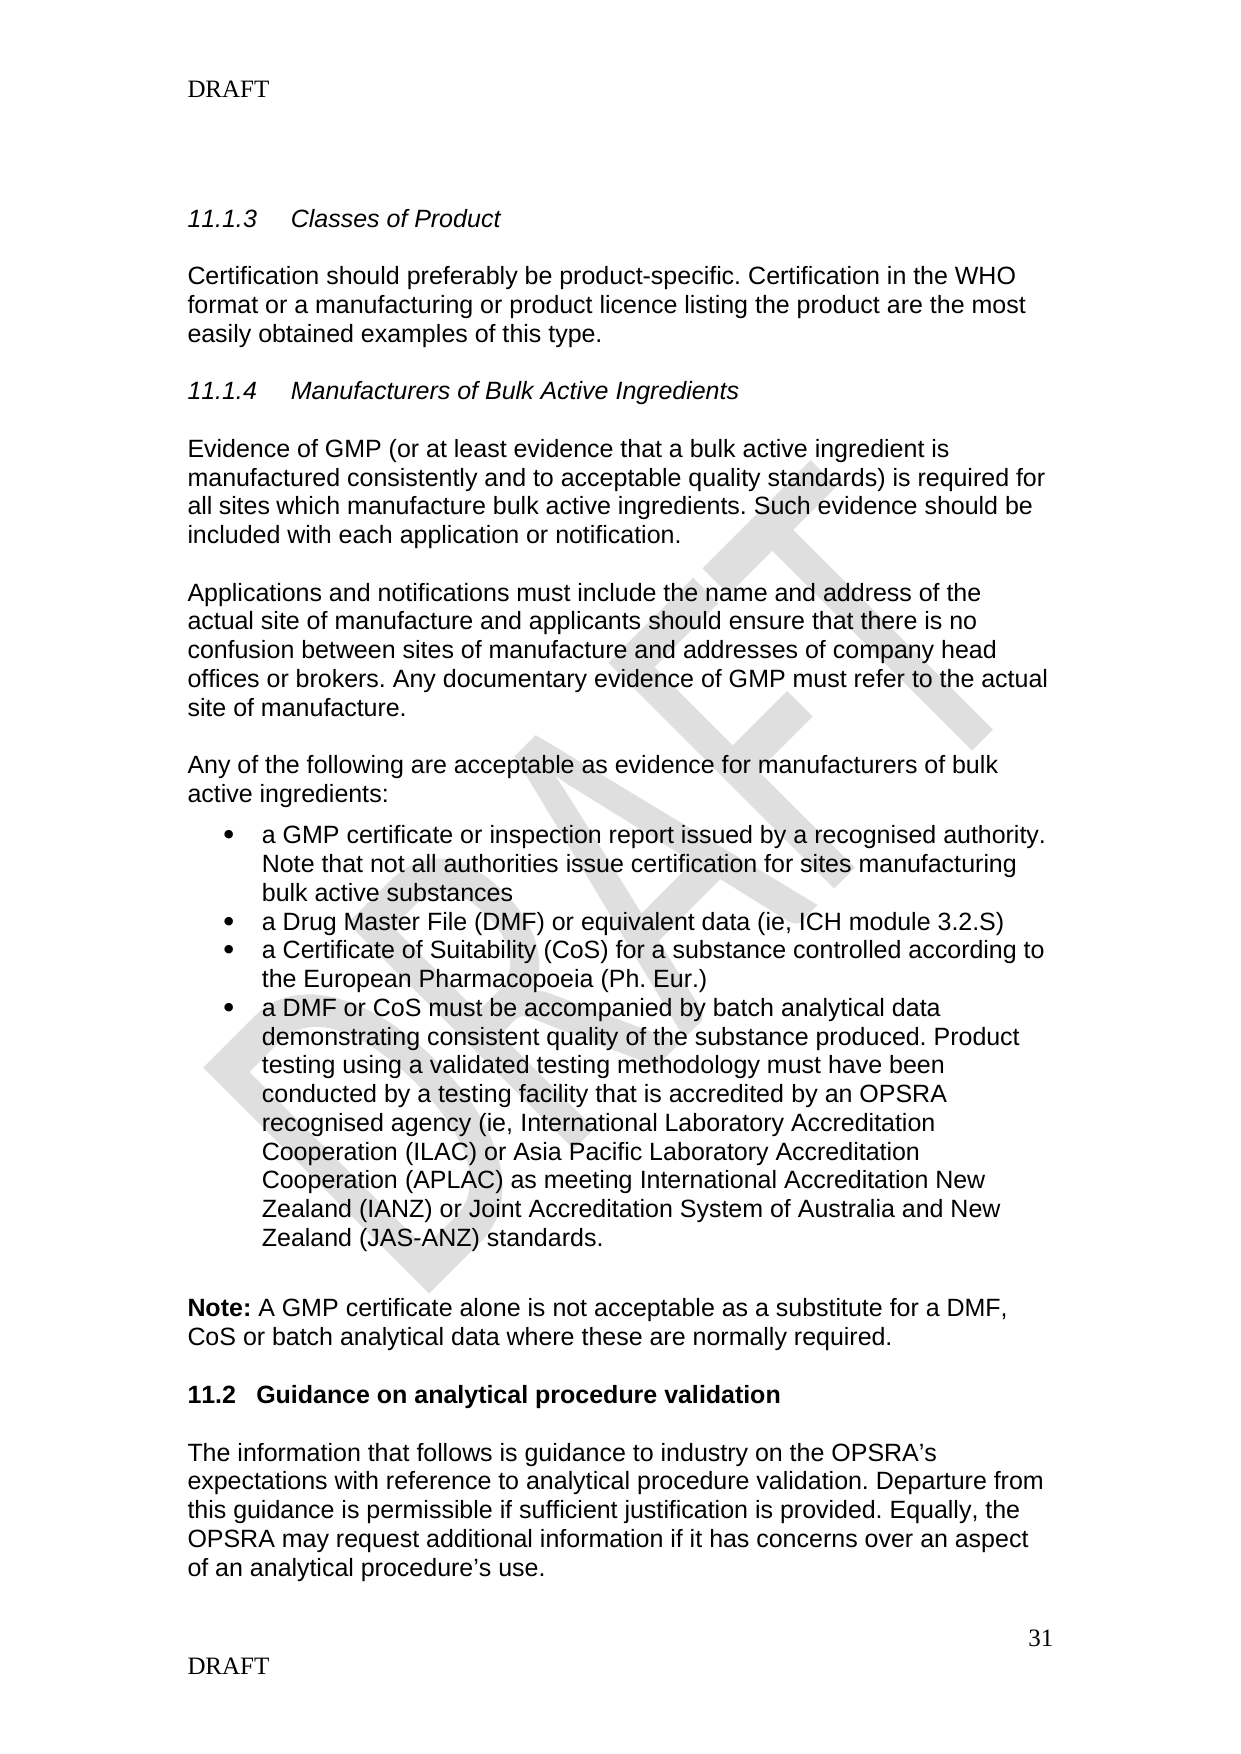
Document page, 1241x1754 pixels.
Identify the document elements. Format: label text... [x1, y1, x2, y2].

text Applications and notifications must include the name and address of the actual site of manufacture and applicants should ensure that there is no confusion between sites of manufacture and addresses of company head offices or brokers. Any documentary evidence of GMP must refer to the actual site of manufacture. [187, 578, 1053, 721]
list a Drug Master File (DMF) or equivalent data (ie, ICH module 3.2.S) [224, 906, 1053, 935]
list a DMF or CoS must be accompanied by batch analytical data demonstrating consistent quality of the substance produced. Product testing using a validated testing methodology must have been conducted by a testing facility that is accredited by an OPSRA recognised agency (ie, International Laboratory Accreditation Cooperation (ILAC) or Asia Pacific Laboratory Accreditation Cooperation (APLAC) as meeting International Accreditation New Zealand (IANZ) or Joint Accreditation System of Australia and New Zealand (JAS-ANZ) standards. [224, 993, 1053, 1252]
list a GMP certificate or inspection report issued by a recognised authority. Note that not all authorities issue certification for sites manufacturing bulk active substances [224, 820, 1053, 906]
list a Certificate of Suitability (CoS) for a substance controlled according to the European Pharmacopoeia (Ph. Eur.) [224, 935, 1053, 993]
list Manufacturers of Bulk Active Ingredients [187, 376, 1053, 405]
subtitle Guidance on analytical procedure validation [187, 1380, 1053, 1408]
text Any of the following are acceptable as evidence for manufacturers of bulk active ingredients: [187, 750, 1053, 808]
text Note: A GMP certificate alone is not acceptable as a substitute for a DMF, CoS or batch analytical data where these are normally required. [187, 1293, 1053, 1351]
text Evidence of GMP (or at least evidence that a bulk active ingredient is manufactured consistently and to acceptable quality standards) is required for all sites which manufacture bulk active ingredients. Such evidence should be included with each application or notification. [187, 434, 1053, 549]
list Classes of Product [187, 204, 1053, 232]
text Certification should preferably be product-specific. Certification in the WHO format or a manufacturing or product licence listing the product are the most easily obtained examples of this type. [187, 261, 1053, 347]
text The information that follows is guidance to industry on the OPSRA’s expectations with reference to analytical procedure validation. Departure from this guidance is permissible if sufficient justification is provided. Equally, the OPSRA may request additional information if it has concerns over an aspect of an analytical procedure’s use. [187, 1438, 1053, 1581]
